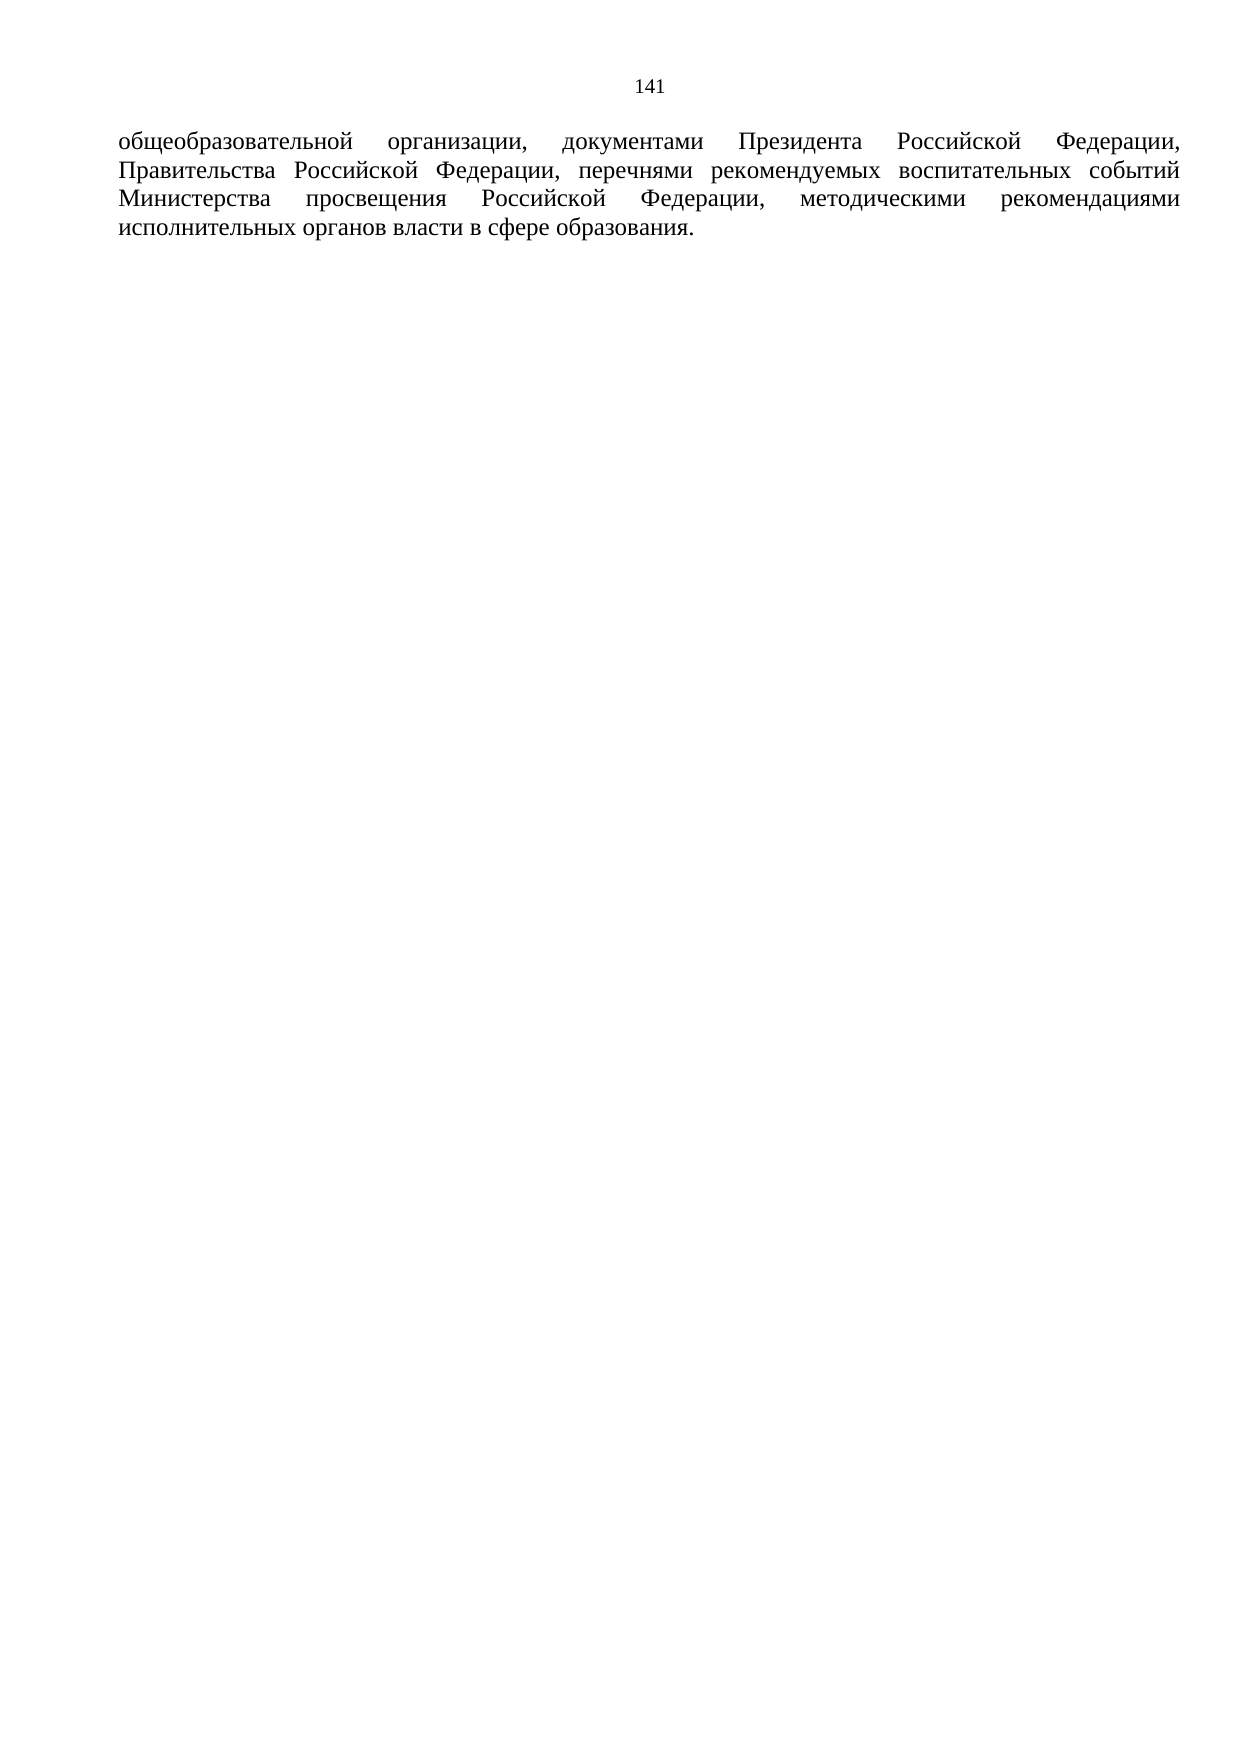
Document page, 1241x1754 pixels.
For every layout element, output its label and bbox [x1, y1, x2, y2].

text [118, 126, 1181, 241]
